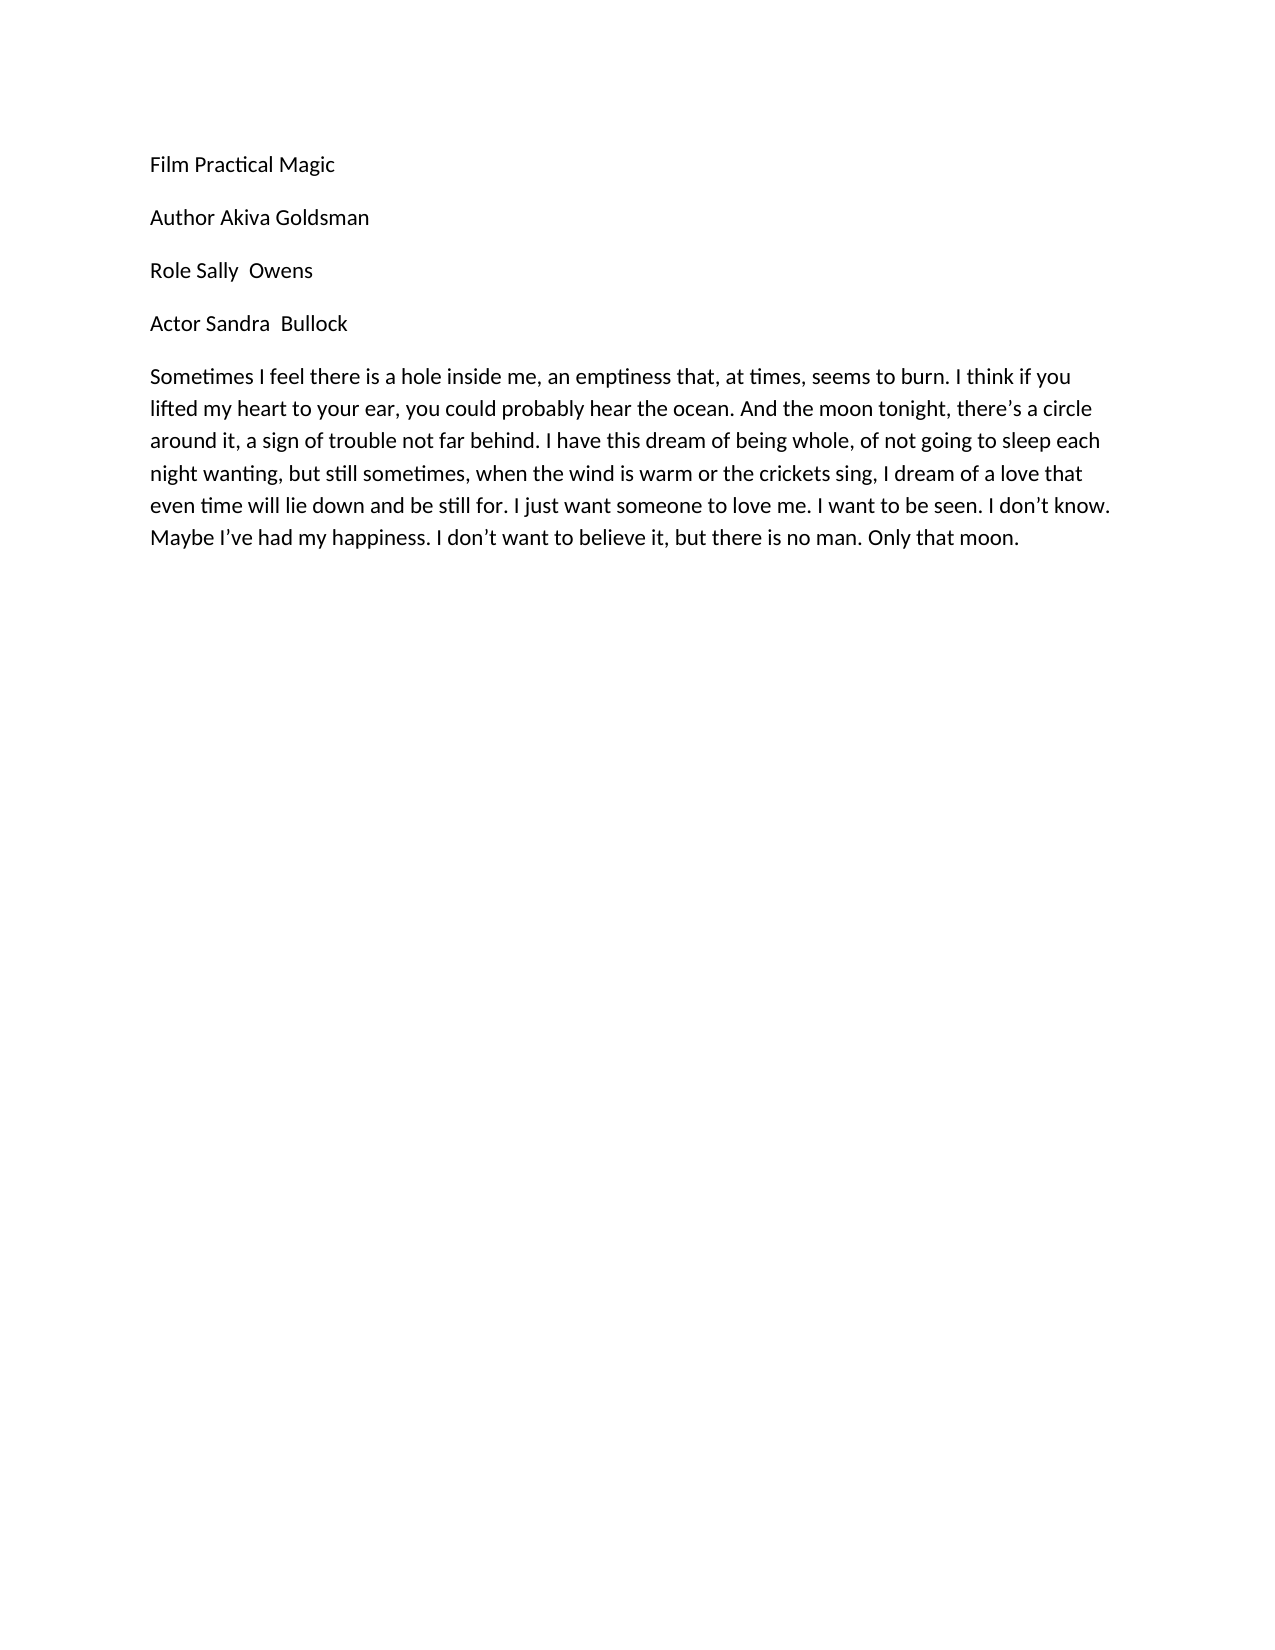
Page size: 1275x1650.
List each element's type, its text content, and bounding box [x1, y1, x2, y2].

text Sometimes I feel there is a hole inside me, an emptiness that, at times, seems to burn. I think if you lifted my heart to your ear, you could probably hear the ocean. And the moon tonight, there’s a circle around it, a sign of trouble not far behind. I have this dream of being whole, of not going to sleep each night wanting, but still sometimes, when the wind is warm or the crickets sing, I dream of a love that even time will lie down and be still for. I just want someone to love me. I want to be seen. I don’t know. Maybe I’ve had my happiness. I don’t want to believe it, but there is no man. Only that moon. [150, 362, 1125, 551]
text Role Sally Owens [150, 256, 1125, 284]
text Film Practical Magic [150, 150, 1125, 178]
text Actor Sandra Bullock [150, 309, 1125, 337]
text Author Akiva Goldsman [150, 203, 1125, 231]
